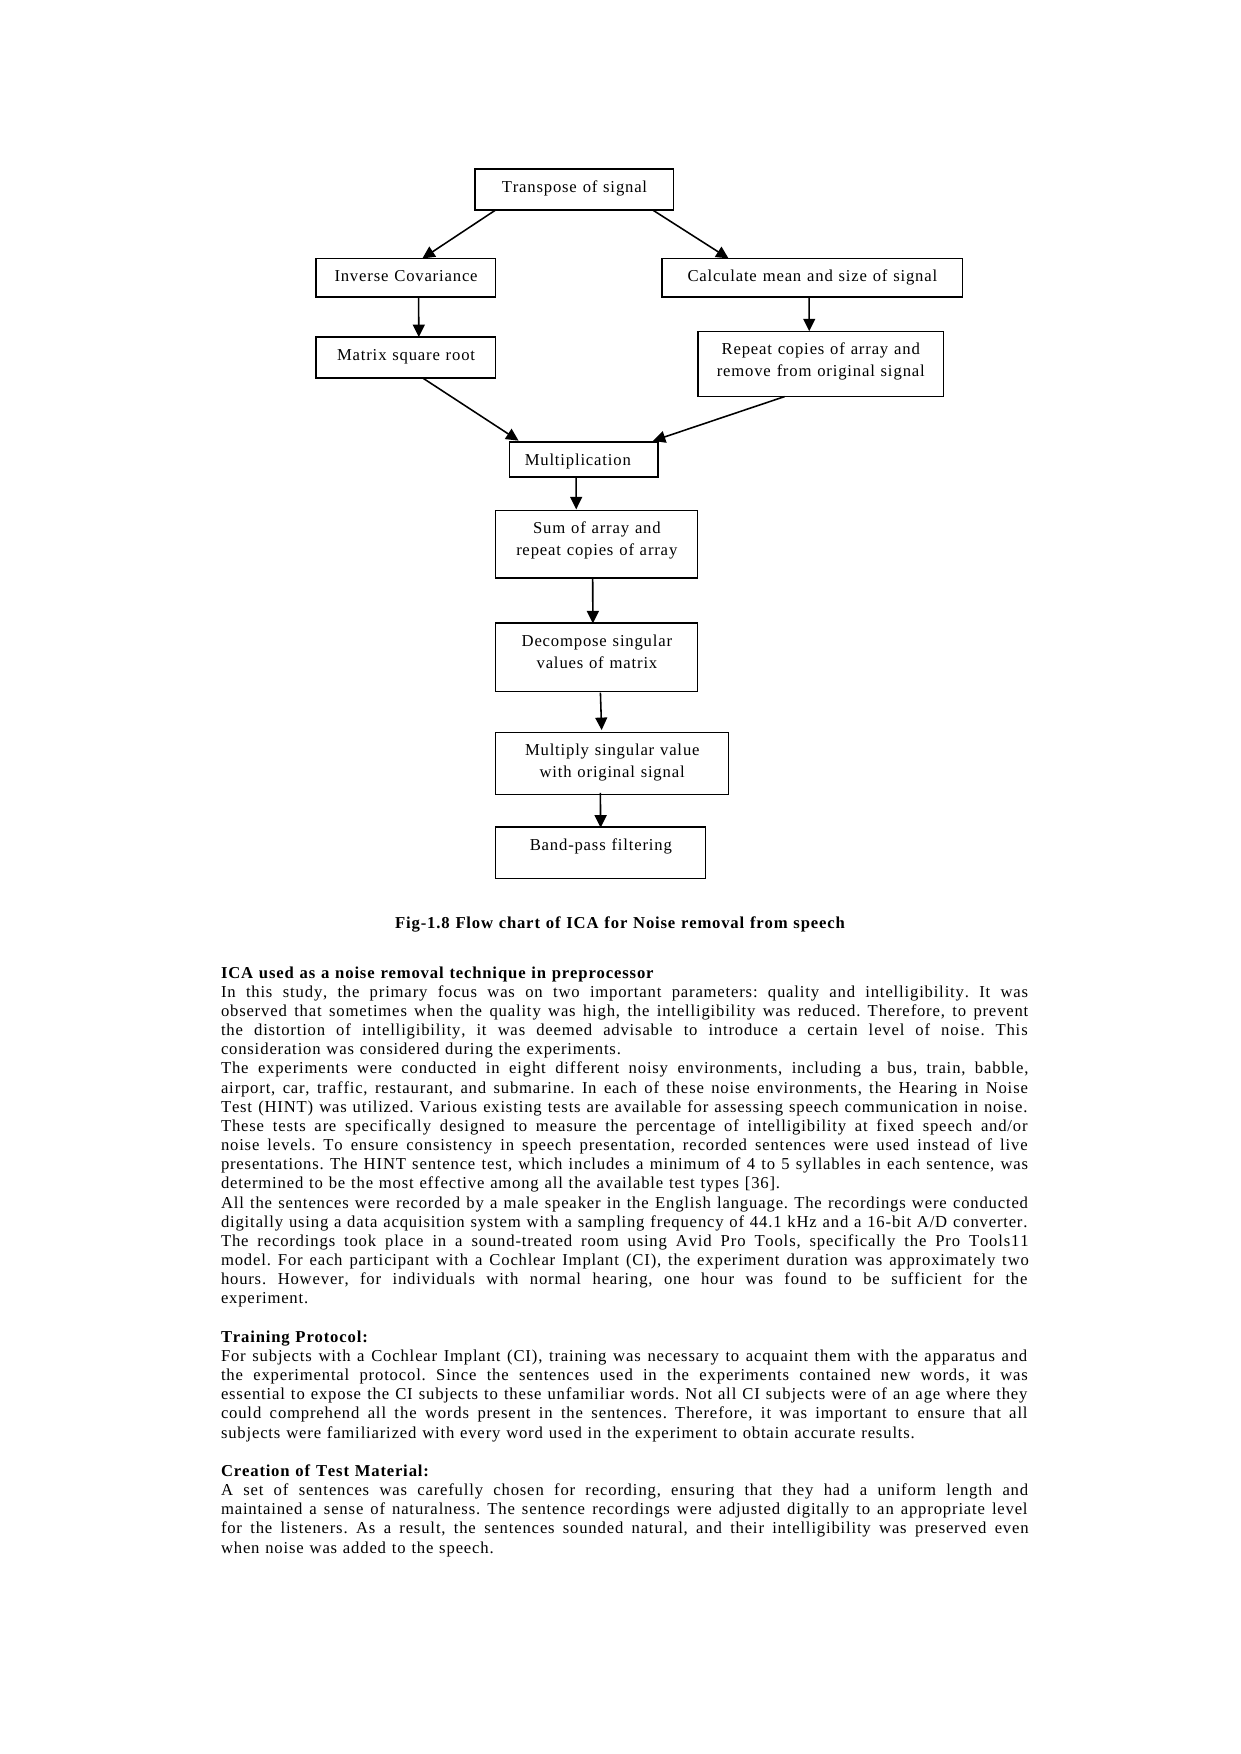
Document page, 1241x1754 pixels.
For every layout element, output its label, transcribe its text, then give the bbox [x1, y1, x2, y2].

text Fig-1.8 Flow chart of ICA for Noise removal from speech [150, 913, 1090, 932]
text For subjects with a Cochlear Implant (CI), training was necessary to acquaint them with the apparatus and the experimental protocol. Since the sentences used in the experiments contained new words, it was essential to expose the CI subjects to these unfamiliar words. Not all CI subjects were of an age where they could comprehend all the words present in the sentences. Therefore, it was important to ensure that all subjects were familiarized with every word used in the experiment to obtain accurate results. [221, 1346, 1030, 1442]
text ICA used as a noise removal technique in preprocessor [221, 962, 1030, 982]
text A set of sentences was carefully chosen for recording, ensuring that they had a uniform length and maintained a sense of naturalness. The sentence recordings were adjusted digitally to an appropriate level for the listeners. As a result, the sentences sounded natural, and their intelligibility was preserved even when noise was added to the speech. [221, 1480, 1030, 1557]
text All the sentences were recorded by a male speaker in the English language. The recordings were conducted digitally using a data acquisition system with a sampling frequency of 44.1 kHz and a 16-bit A/D converter. The recordings took place in a sound-treated room using Avid Pro Tools, specifically the Pro Tools11 model. For each participant with a Cochlear Implant (CI), the experiment duration was approximately two hours. However, for individuals with normal hearing, one hour was found to be sufficient for the experiment. [221, 1192, 1030, 1307]
text The experiments were conducted in eight different noisy environments, including a bus, train, babble, airport, car, traffic, restaurant, and submarine. In each of these noise environments, the Hearing in Noise Test (HINT) was utilized. Various existing tests are available for assessing speech communication in noise. These tests are specifically designed to measure the percentage of intelligibility at fixed speech and/or noise levels. To ensure consistency in speech presentation, recorded sentences were used instead of live presentations. The HINT sentence test, which includes a minimum of 4 to 5 syllables in each sentence, was determined to be the most effective among all the available test types [36]. [221, 1058, 1030, 1192]
text Creation of Test Material: [221, 1461, 1030, 1480]
text Training Protocol: [221, 1327, 1030, 1346]
text In this study, the primary focus was on two important parameters: quality and intelligibility. It was observed that sometimes when the quality was high, the intelligibility was reduced. Therefore, to prevent the distortion of intelligibility, it was deemed advisable to introduce a certain level of noise. This consideration was considered during the experiments. [221, 982, 1030, 1058]
